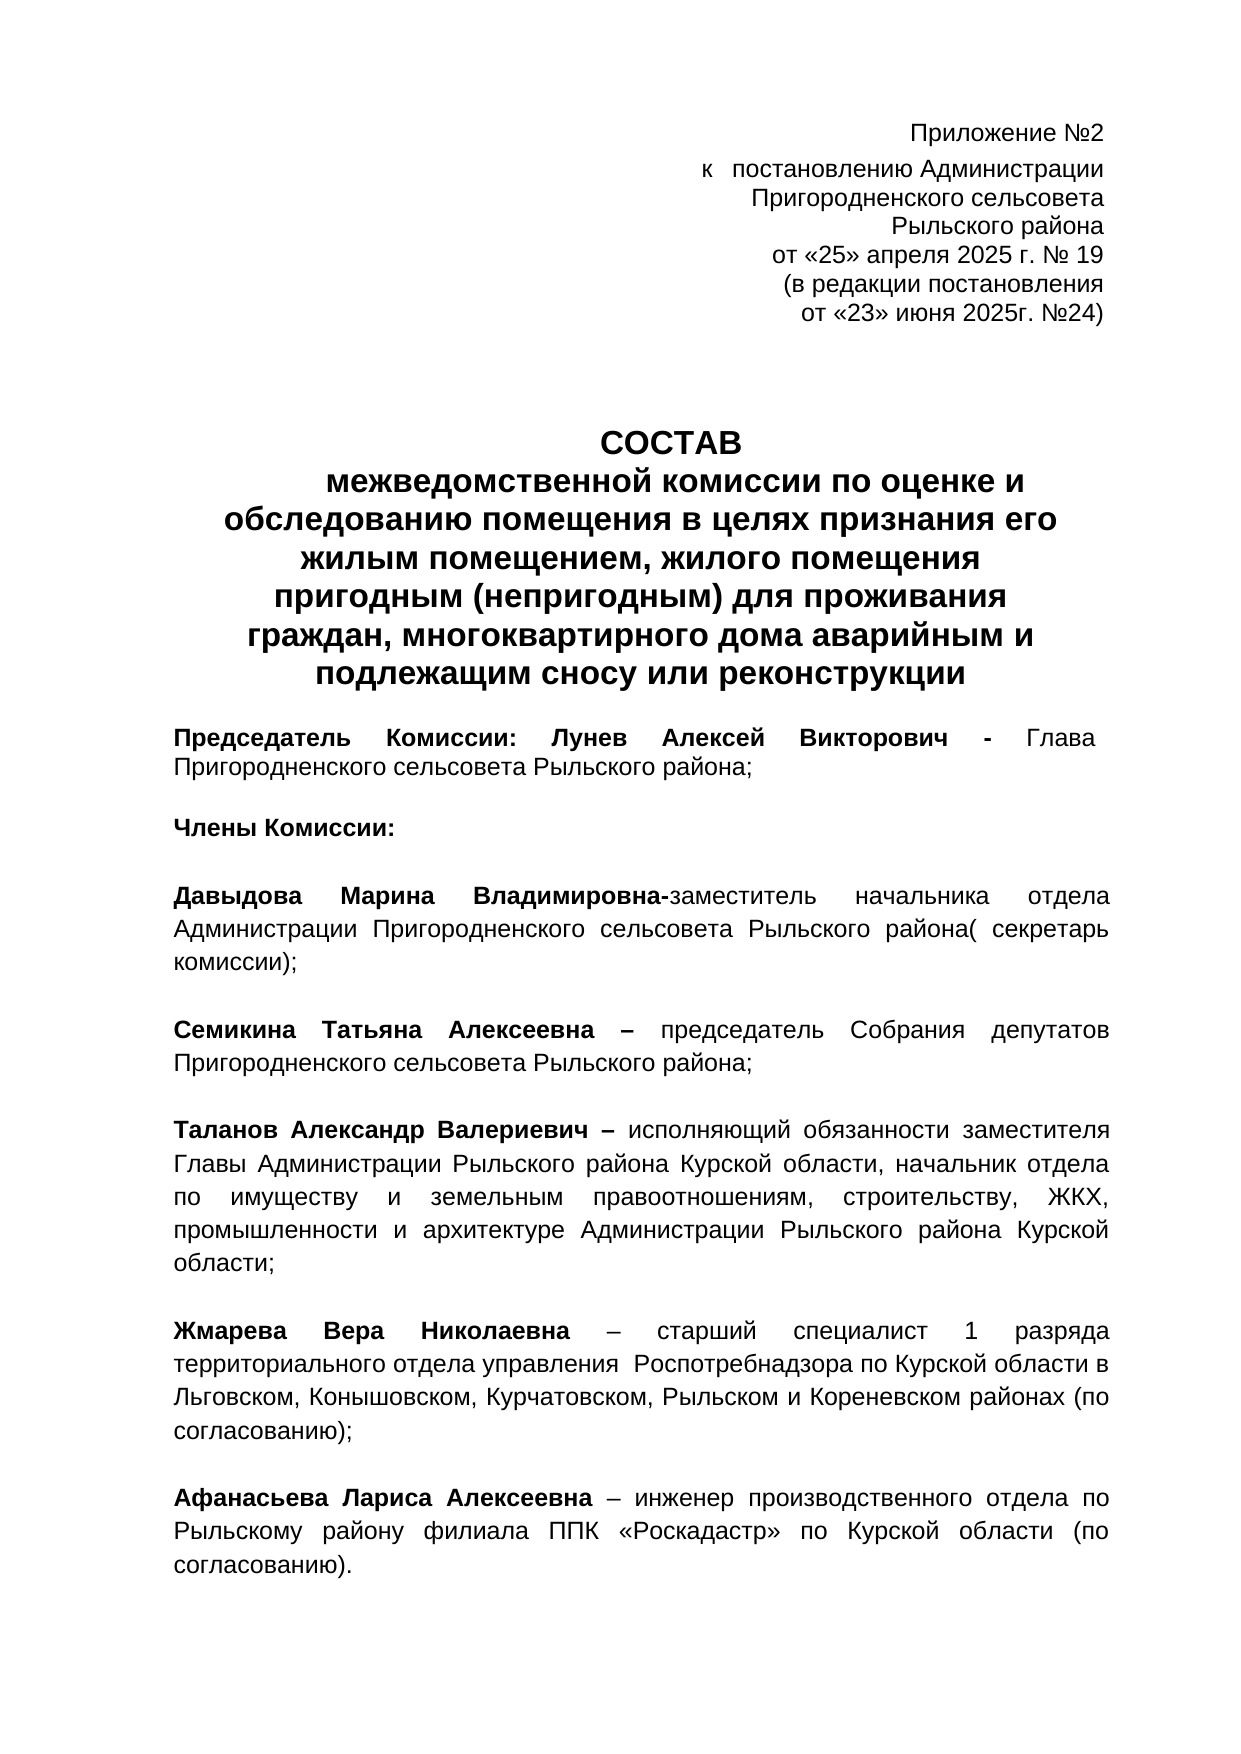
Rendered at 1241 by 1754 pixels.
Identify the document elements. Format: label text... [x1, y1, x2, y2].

text межведомственной комиссии по оценке и обследованию помещения в целях признания его жилым помещением, жилого помещения пригодным (непригодным) для проживания граждан, многоквартирного дома аварийным и подлежащим сносу или реконструкции [213, 461, 1068, 691]
text Давыдова Марина Владимировна-заместитель начальника отдела Администрации Пригородненского сельсовета Рыльского района( секретарь комиссии); [173, 878, 1110, 977]
text СОСТАВ [379, 427, 963, 461]
text Председатель Комиссии: Лунев Алексей Викторович - Глава Пригородненского сельсовета Рыльского района; [173, 723, 1096, 781]
text Семикина Татьяна Алексеевна – председатель Собрания депутатов Пригородненского сельсовета Рыльского района; [173, 1012, 1110, 1078]
text от «25» апреля 2025 г. № 19 [632, 240, 1104, 269]
text Таланов Александр Валериевич – исполняющий обязанности заместителя Главы Администрации Рыльского района Курской области, начальник отдела по имуществу и земельным правоотношениям, строительству, ЖКХ, промышленности и архитектуре Администрации Рыльского района Курской области; [173, 1112, 1110, 1278]
text Жмарева Вера Николаевна – старший специалист 1 разряда территориального отдела управления Роспотребнадзора по Курской области в Льговском, Конышовском, Курчатовском, Рыльском и Кореневском районах (по согласованию); [173, 1313, 1110, 1446]
text от «23» июня 2025г. №24) [632, 298, 1104, 327]
text Приложение №2 [632, 118, 1104, 147]
text Афанасьева Лариса Алексеевна – инженер производственного отдела по Рыльскому району филиала ППК «Роскадастр» по Курской области (по согласованию). [173, 1480, 1110, 1580]
text Члены Комиссии: [173, 810, 1110, 843]
text (в редакции постановления [632, 269, 1104, 298]
text к постановлению Администрации Пригородненского сельсовета Рыльского района [632, 154, 1104, 240]
